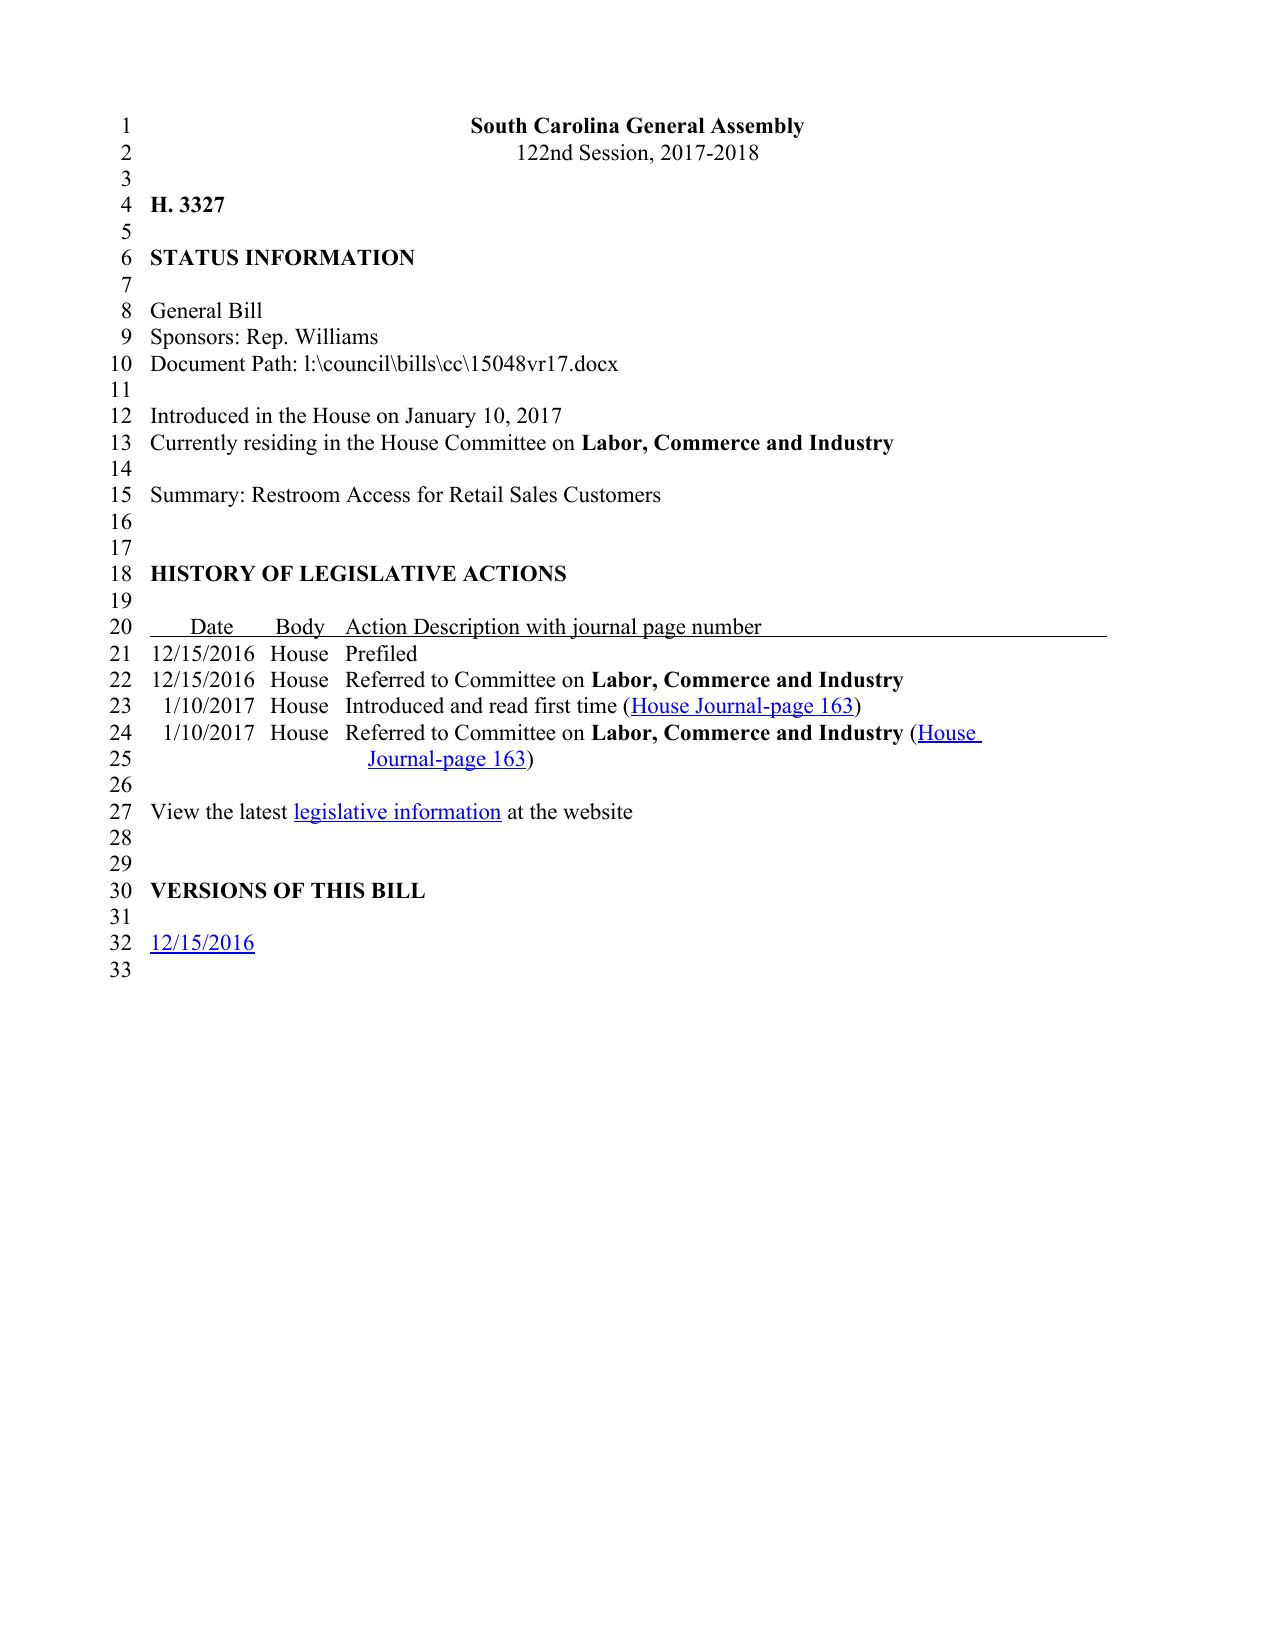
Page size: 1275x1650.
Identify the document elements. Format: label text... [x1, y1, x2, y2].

text Currently residing in the House Committee on Labor, Commerce and Industry [150, 429, 1125, 455]
text View the latest legislative information at the website [150, 798, 1125, 824]
text 12/15/2016 [150, 929, 1125, 956]
text VERSIONS OF THIS BILL [150, 877, 1125, 903]
text HISTORY OF LEGISLATIVE ACTIONS [150, 561, 1125, 587]
text Summary: Restroom Access for Retail Sales Customers [150, 481, 1125, 508]
text Document Path: l:\council\bills\cc\15048vr17.docx [150, 350, 1125, 376]
text 1/10/2017 House Referred to Committee on Labor, Commerce and Industry (House Journal-page 163) [150, 719, 1125, 771]
text 12/15/2016 House Referred to Committee on Labor, Commerce and Industry [150, 666, 1125, 692]
text General Bill [150, 297, 1125, 323]
text STATUS INFORMATION [150, 244, 1125, 271]
text Sponsors: Rep. Williams [150, 323, 1125, 350]
text South Carolina General Assembly [150, 112, 1125, 139]
text Introduced in the House on January 10, 2017 [150, 402, 1125, 429]
text 12/15/2016 House Prefiled [150, 639, 1125, 666]
text Date Body Action Description with journal page number [150, 613, 1125, 639]
text 122nd Session, 2017-2018 [150, 139, 1125, 165]
text H. 3327 [150, 192, 1125, 218]
text 1/10/2017 House Introduced and read first time (House Journal-page 163) [150, 692, 1125, 719]
